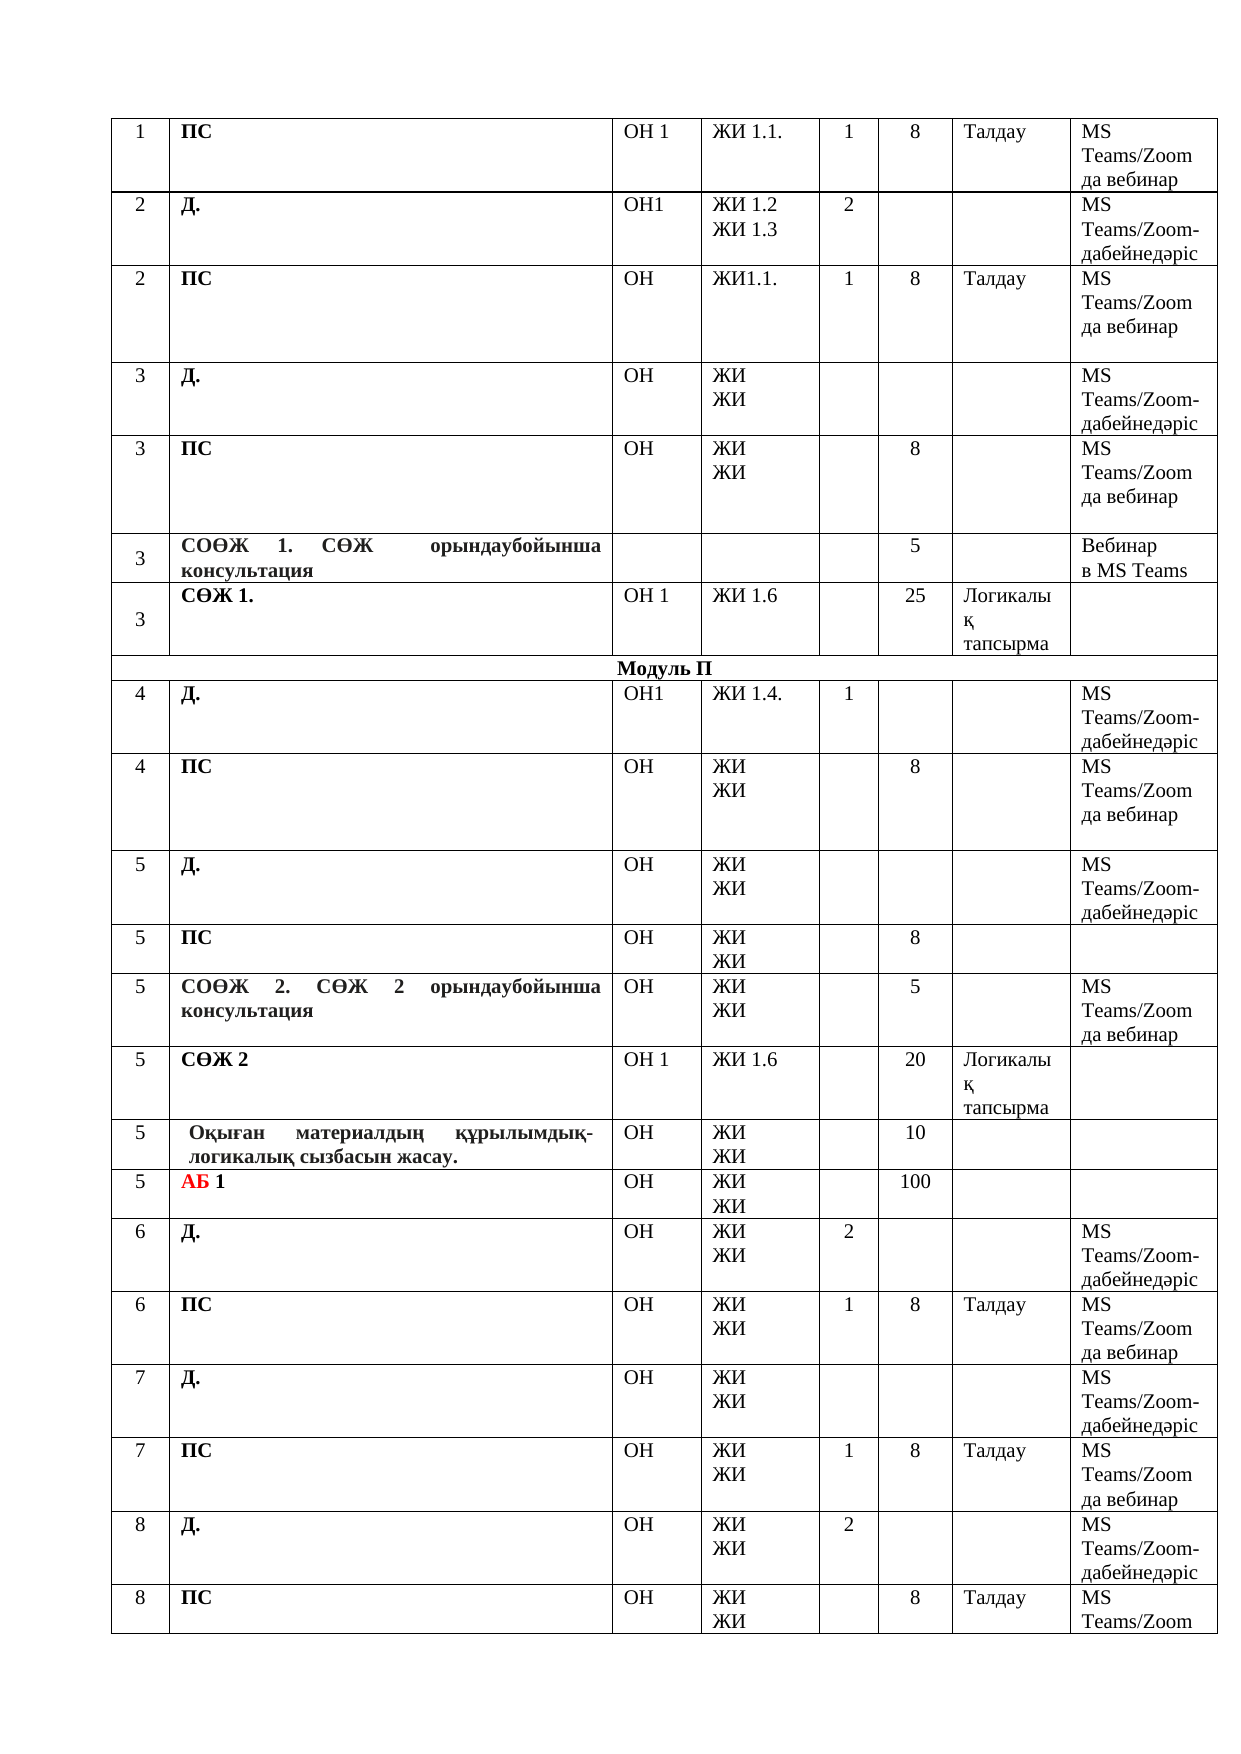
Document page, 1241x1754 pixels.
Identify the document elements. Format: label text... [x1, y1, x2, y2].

table_cell [953, 1120, 1070, 1168]
table_cell ОН 1 [613, 583, 701, 655]
table_cell Д. [170, 1512, 612, 1584]
table_cell ЖИ ЖИ [702, 1585, 819, 1633]
table_cell 8 [879, 1292, 952, 1364]
table_cell 2 [112, 193, 169, 264]
table_cell [953, 681, 1070, 753]
table_cell ЖИ ЖИ [702, 436, 819, 532]
table_cell 20 [879, 1047, 952, 1119]
table_cell ЖИ ЖИ [702, 1120, 819, 1168]
table_cell ОН [613, 1120, 701, 1168]
table_cell СОӨЖ 1. СӨЖ орындаубойынша консультация [170, 534, 612, 582]
table_cell [953, 436, 1070, 532]
table_cell 5 [112, 925, 169, 973]
table_cell ЖИ 1.4. [702, 681, 819, 753]
table_cell 5 [112, 851, 169, 924]
table_cell 4 [112, 681, 169, 753]
table_cell [879, 1365, 952, 1437]
table_cell Талдау [953, 1292, 1070, 1364]
table_cell 1 [820, 1292, 878, 1364]
table_cell 5 [879, 534, 952, 582]
table_cell MS Teams/Zoom да вебинар [1071, 436, 1217, 532]
table_cell [1071, 925, 1217, 973]
table_cell ПС [170, 1438, 612, 1511]
table_cell [820, 1120, 878, 1168]
table_cell ЖИ ЖИ [702, 851, 819, 924]
table_cell 1 [820, 681, 878, 753]
table_cell Д. [170, 363, 612, 435]
table_cell MS Teams/Zoom- дабейнедәріс [1071, 851, 1217, 924]
table_cell ОН [613, 1438, 701, 1511]
table_cell 25 [879, 583, 952, 655]
table_cell 3 [112, 534, 169, 582]
table_cell Талдау [953, 1585, 1070, 1633]
table_cell 8 [879, 1585, 952, 1633]
table_cell [953, 1170, 1070, 1218]
table_cell 7 [112, 1438, 169, 1511]
table_cell ОН [613, 1292, 701, 1364]
table_cell MS Teams/Zoom да вебинар [1071, 1438, 1217, 1511]
table_cell [820, 363, 878, 435]
table_cell 2 [820, 193, 878, 264]
table_cell ОН [613, 436, 701, 532]
table_cell Д. [170, 851, 612, 924]
table_cell ЖИ ЖИ [702, 1292, 819, 1364]
table_cell ОН [613, 1170, 701, 1218]
table_cell 6 [112, 1292, 169, 1364]
table_cell ЖИ 1.6 [702, 583, 819, 655]
table_cell MS Teams/Zoom- дабейнедәріс [1071, 193, 1217, 264]
table_cell СӨЖ 1. [170, 583, 612, 655]
table_cell ЖИ ЖИ [702, 1219, 819, 1291]
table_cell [1071, 1585, 1217, 1633]
table_cell [953, 534, 1070, 582]
table_cell 3 [112, 583, 169, 655]
table_cell 8 [879, 1438, 952, 1511]
table_cell 8 [879, 266, 952, 362]
table_cell [820, 436, 878, 532]
table_cell ПС [170, 925, 612, 973]
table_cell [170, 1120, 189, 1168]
table_cell ОН [613, 1219, 701, 1291]
table_cell 2 [112, 266, 169, 362]
table_cell 4 [112, 754, 169, 850]
table_cell MS Teams/Zoom да вебинар [1071, 974, 1217, 1046]
table_cell MS Teams/Zoom да вебинар [1071, 1292, 1217, 1364]
table_cell [820, 1047, 878, 1119]
table_cell [1071, 1170, 1217, 1218]
table_cell [820, 534, 878, 582]
table_cell 7 [112, 1365, 169, 1437]
table_cell Д. [170, 681, 612, 753]
table_cell СӨЖ 2 [170, 1047, 612, 1119]
table_cell [820, 851, 878, 924]
table_cell ЖИ 1.1. [702, 119, 819, 191]
table_cell ОН [613, 1585, 701, 1633]
table_cell ПС [170, 754, 612, 850]
table_cell 100 [879, 1170, 952, 1218]
table_cell Талдау [953, 266, 1070, 362]
table_cell [1071, 583, 1217, 655]
table_cell [820, 1170, 878, 1218]
table_cell Логикалық тапсырма [953, 1047, 1070, 1119]
table_cell 8 [879, 119, 952, 191]
table_cell [613, 534, 701, 582]
table_cell СОӨЖ 2. СӨЖ 2 орындаубойынша консультация [170, 974, 612, 1046]
table_cell MS Teams/Zoom да вебинар [1071, 266, 1217, 362]
table_cell [879, 851, 952, 924]
table_cell MS Teams/Zoom- дабейнедәріс [1071, 363, 1217, 435]
table_cell [953, 193, 1070, 264]
table_cell [953, 925, 1070, 973]
table_cell [879, 681, 952, 753]
table_cell Д. [170, 1365, 612, 1437]
table_cell [879, 193, 952, 264]
table_cell ОН1 [613, 681, 701, 753]
table_cell [953, 1512, 1070, 1584]
table_cell ОН 1 [613, 1047, 701, 1119]
table_cell [953, 1219, 1070, 1291]
table_cell ПС [170, 119, 612, 191]
table_cell [953, 363, 1070, 435]
table_cell 3 [112, 363, 169, 435]
table_cell [820, 754, 878, 850]
table_cell [820, 974, 878, 1046]
table_cell ОН [613, 1512, 701, 1584]
table_cell ОН [613, 974, 701, 1046]
table_cell 5 [112, 1120, 169, 1168]
table_cell ОН [613, 266, 701, 362]
table_cell 1 [112, 119, 169, 191]
table_cell [1071, 1120, 1217, 1168]
table_cell Логикалық тапсырма [953, 583, 1070, 655]
table_cell ПС [170, 436, 612, 532]
table_cell ЖИ ЖИ [702, 1365, 819, 1437]
table_cell ЖИ ЖИ [702, 754, 819, 850]
table_cell Д. [170, 1219, 612, 1291]
table_cell MS Teams/Zoom- дабейнедәріс [1071, 1219, 1217, 1291]
table_cell ОН [613, 851, 701, 924]
table_cell MS Teams/Zoom да вебинар [1071, 754, 1217, 850]
table_cell 2 [820, 1219, 878, 1291]
table_cell [879, 1512, 952, 1584]
table_cell ЖИ 1.6 [702, 1047, 819, 1119]
table_cell ЖИ ЖИ [702, 1170, 819, 1218]
table_cell ЖИ ЖИ [702, 974, 819, 1046]
table_cell 1 [820, 119, 878, 191]
table_cell [820, 1365, 878, 1437]
table_cell АБ 1 [170, 1170, 612, 1218]
table_cell [820, 925, 878, 973]
table_cell ЖИ 1.2 ЖИ 1.3 [702, 193, 819, 264]
table_cell [953, 851, 1070, 924]
table_cell MS Teams/Zoom- дабейнедәріс [1071, 1365, 1217, 1437]
table_cell [820, 583, 878, 655]
table_cell ОН [613, 754, 701, 850]
table_cell 8 [112, 1585, 169, 1633]
table_cell 8 [879, 754, 952, 850]
table_cell 3 [112, 436, 169, 532]
table_cell [953, 754, 1070, 850]
table_cell 10 [879, 1120, 952, 1168]
table_cell 2 [820, 1512, 878, 1584]
table_cell 8 [112, 1512, 169, 1584]
table_cell [702, 534, 819, 582]
table_cell ПС [170, 1292, 612, 1364]
table_cell [953, 974, 1070, 1046]
table_cell MS Teams/Zoom- дабейнедәріс [1071, 681, 1217, 753]
table_cell ОН1 [613, 193, 701, 264]
table_cell Д. [170, 193, 612, 264]
table_cell 1 [820, 266, 878, 362]
table_cell [879, 363, 952, 435]
table_cell [953, 1365, 1070, 1437]
table_cell ПС [170, 1585, 612, 1633]
table_cell Талдау [953, 119, 1070, 191]
table_cell [879, 1219, 952, 1291]
table_cell Оқыған материалдың құрылымдық-логикалық сызбасын жасау. [458, 1120, 612, 1168]
table_cell ОН [613, 363, 701, 435]
table_cell Вебинар в MS Teams [1071, 534, 1217, 582]
table_cell 1 [820, 1438, 878, 1511]
table_cell 8 [879, 436, 952, 532]
table_cell Модуль П [112, 656, 1217, 680]
table_cell ЖИ ЖИ [702, 925, 819, 973]
table_cell Талдау [953, 1438, 1070, 1511]
table_cell 8 [879, 925, 952, 973]
table_cell [1071, 1047, 1217, 1119]
table_cell 5 [112, 1047, 169, 1119]
table_cell ЖИ1.1. [702, 266, 819, 362]
table_cell ОН 1 [613, 119, 701, 191]
table_cell MS Teams/Zoom- дабейнедәріс [1071, 1512, 1217, 1584]
table_cell ЖИ ЖИ [702, 1438, 819, 1511]
table_cell ОН [613, 925, 701, 973]
table_cell 6 [112, 1219, 169, 1291]
table_cell ЖИ ЖИ [702, 1512, 819, 1584]
table_cell [820, 1585, 878, 1633]
table_cell 5 [112, 1170, 169, 1218]
table_cell ОН [613, 1365, 701, 1437]
table_cell 5 [879, 974, 952, 1046]
table_cell MS Teams/Zoom да вебинар [1071, 119, 1217, 191]
table_cell 5 [112, 974, 169, 1046]
table_cell ЖИ ЖИ [702, 363, 819, 435]
table_cell ПС [170, 266, 612, 362]
